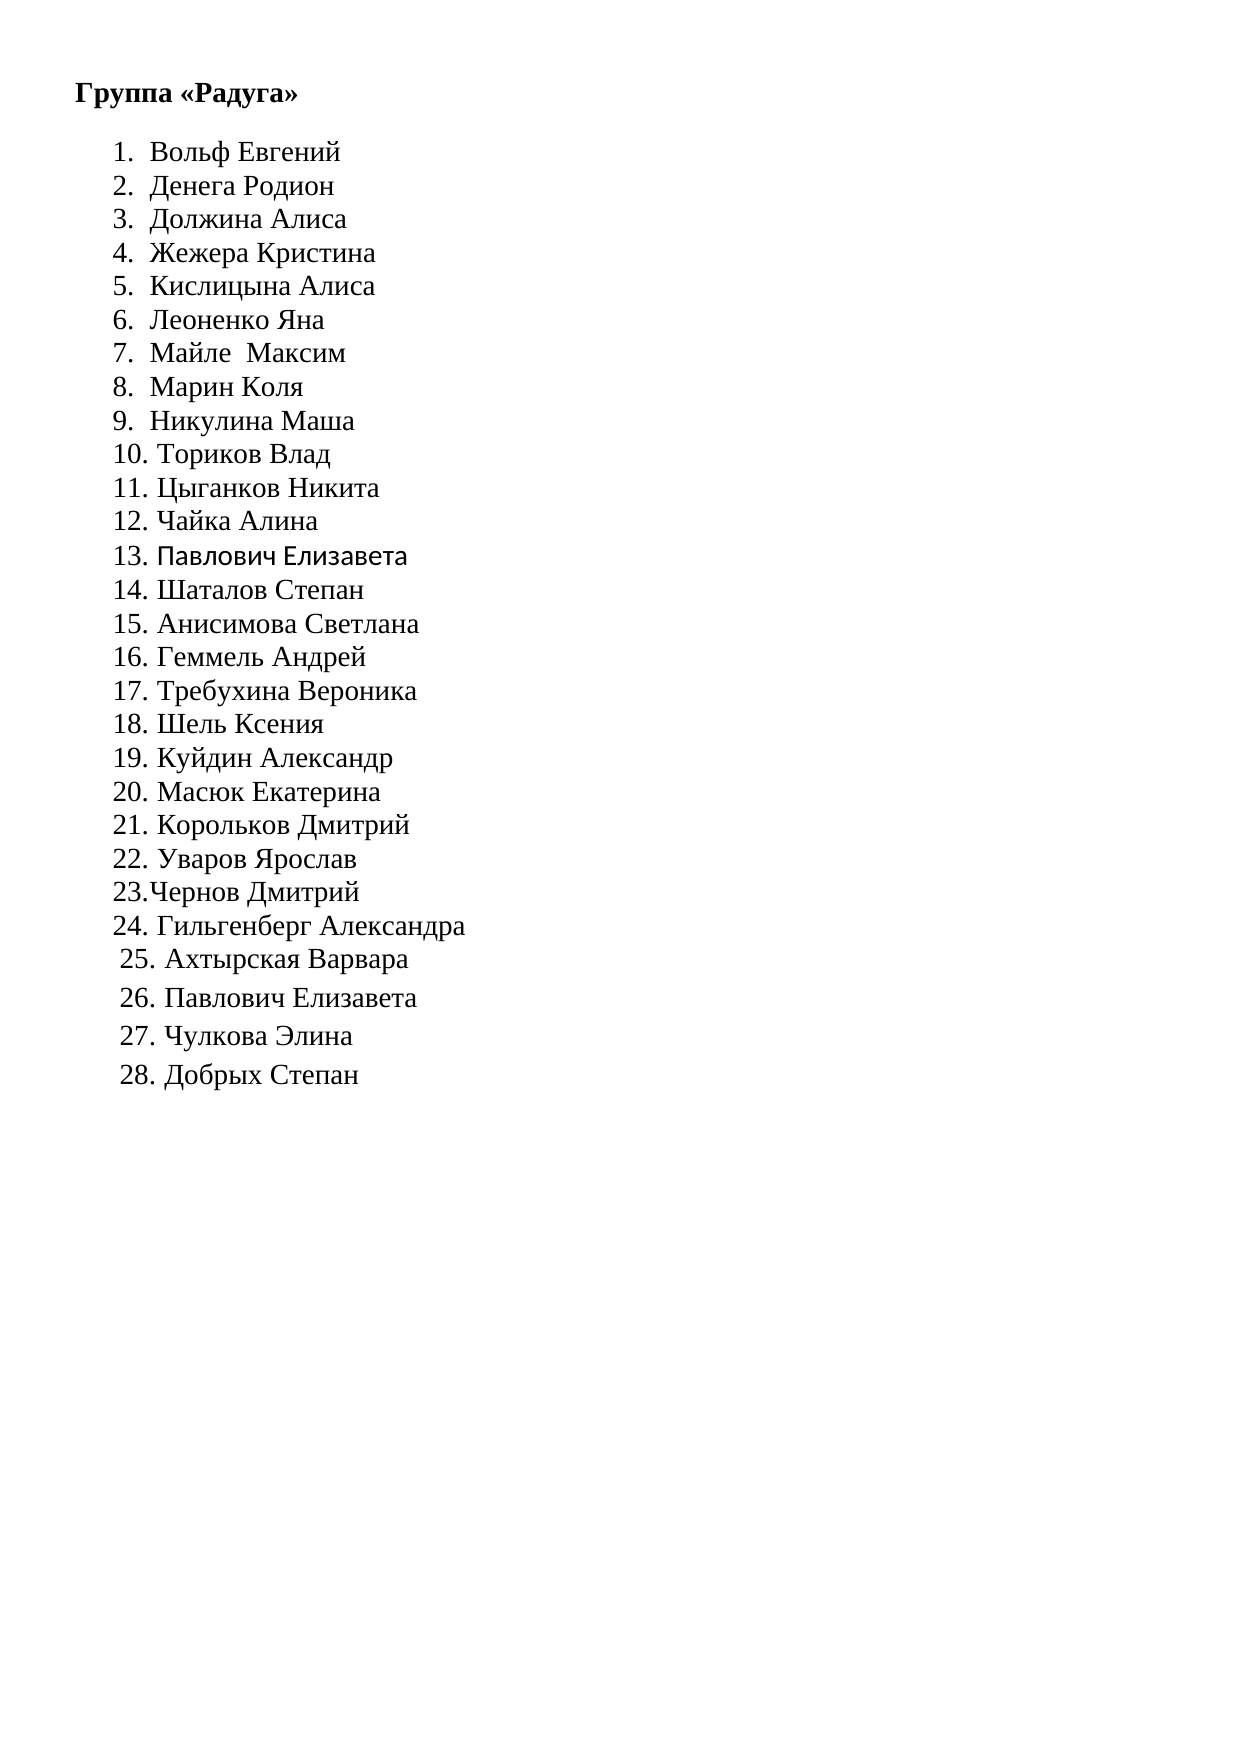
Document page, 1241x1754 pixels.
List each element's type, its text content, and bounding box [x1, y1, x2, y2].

list Леоненко Яна [112, 302, 1165, 336]
list Масюк Екатерина [112, 774, 1165, 807]
list Жежера Кристина [112, 235, 1165, 268]
list Куйдин Александр [112, 740, 1165, 774]
list Павлович Елизавета [119, 980, 1165, 1013]
list Ахтырская Варвара [119, 941, 1165, 975]
list Корольков Дмитрий [112, 807, 1165, 841]
list Анисимова Светлана [112, 606, 1165, 639]
list Должина Алиса [112, 201, 1165, 235]
list Шель Ксения [112, 707, 1165, 740]
list Никулина Маша [112, 403, 1165, 436]
list Чайка Алина [112, 503, 1165, 537]
list Требухина Вероника [112, 673, 1165, 707]
list Гильгенберг Александра [112, 908, 1165, 941]
list Уваров Ярослав [112, 841, 1165, 874]
list Марин Коля [112, 369, 1165, 403]
list Шаталов Степан [112, 572, 1165, 606]
list Майле Максим [112, 336, 1165, 369]
list Павлович Елизавета [112, 537, 1165, 572]
text Группа «Радуга» [75, 75, 1165, 108]
list Добрых Степан [119, 1057, 1165, 1091]
list Чулкова Элина [119, 1018, 1165, 1052]
list Денега Родион [112, 168, 1165, 201]
list Геммель Андрей [112, 639, 1165, 673]
list Вольф Евгений [112, 134, 1165, 168]
list Цыганков Никита [112, 470, 1165, 503]
list Кислицына Алиса [112, 268, 1165, 302]
list Чернов Дмитрий [112, 874, 1165, 908]
list Ториков Влад [112, 436, 1165, 470]
